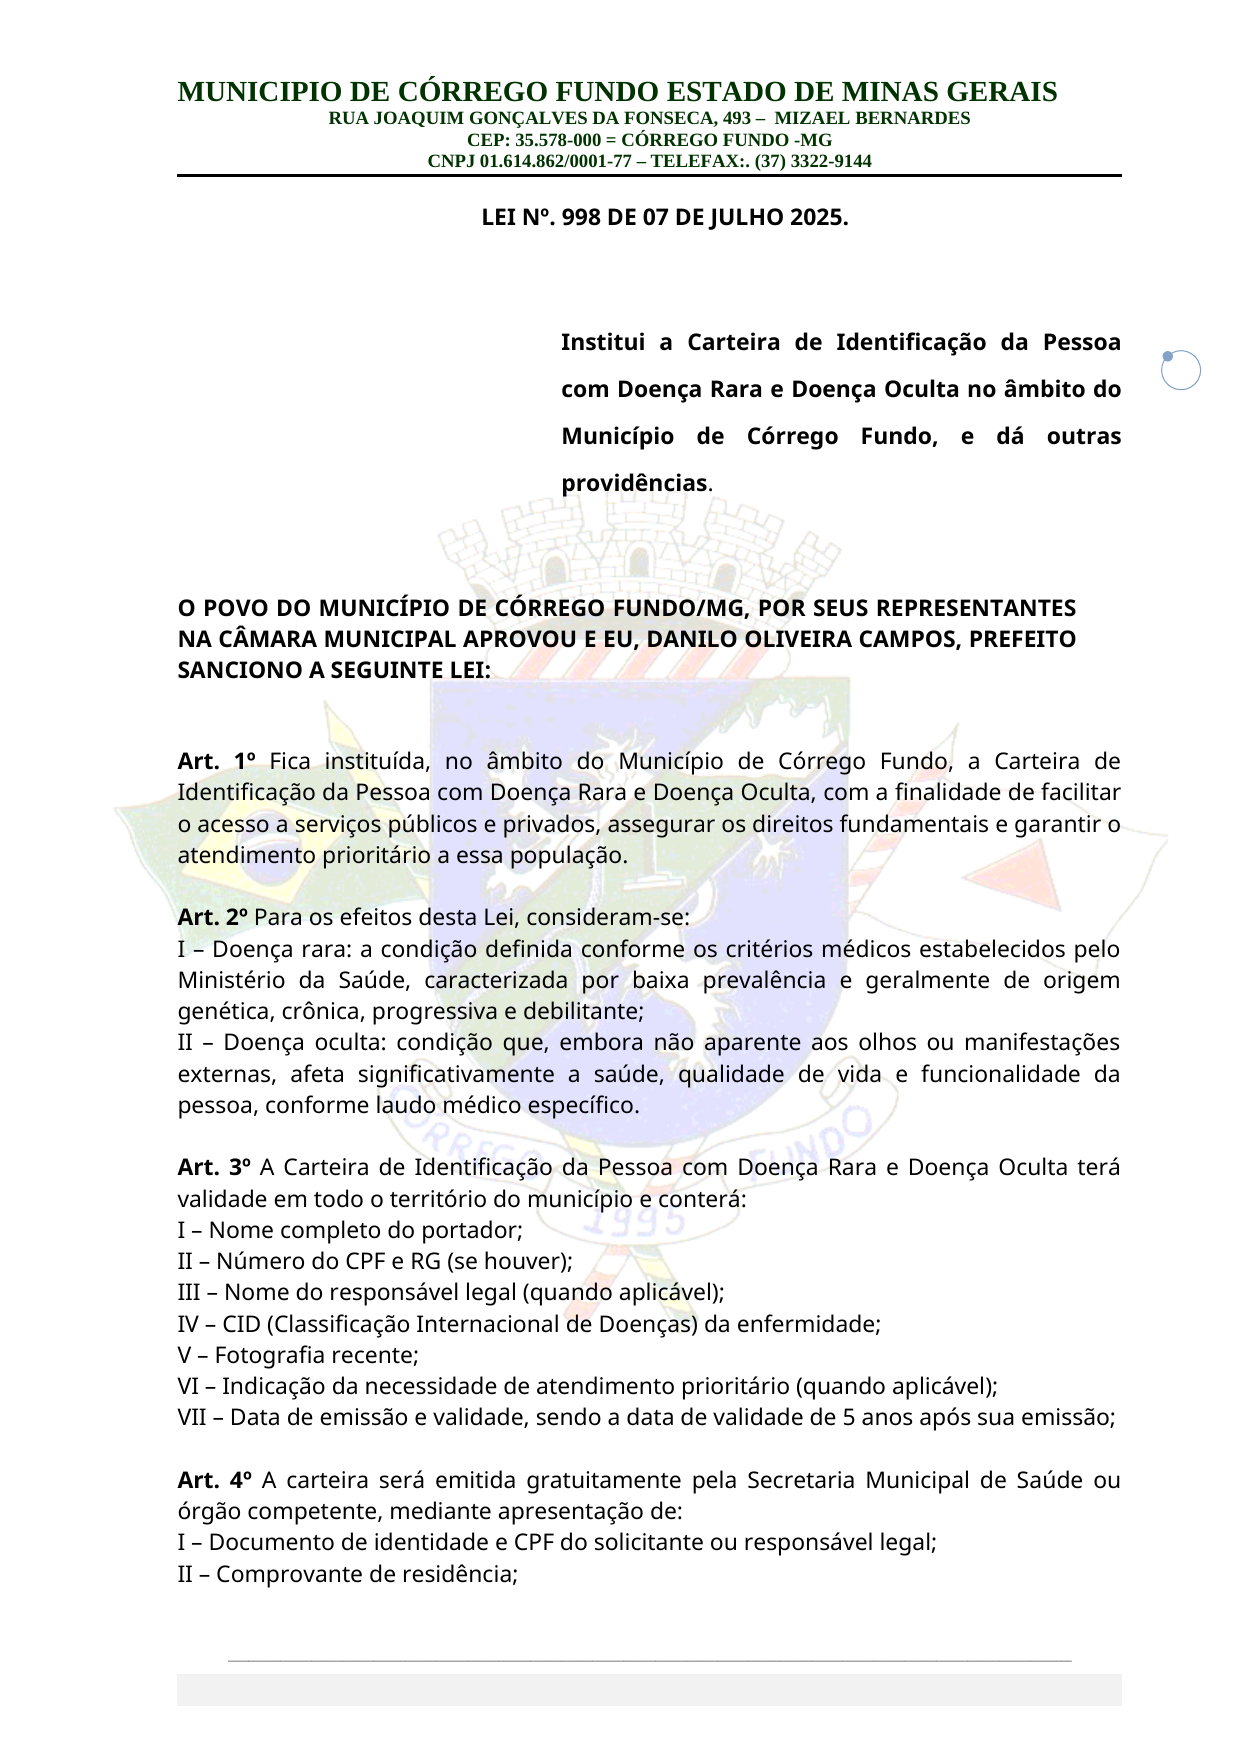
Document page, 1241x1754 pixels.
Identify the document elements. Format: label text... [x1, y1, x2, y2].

text I – Documento de identidade e CPF do solicitante ou responsável legal; [177, 1526, 1122, 1557]
text II – Número do CPF e RG (se houver); [177, 1245, 1122, 1276]
text O POVO DO MUNICÍPIO DE CÓRREGO FUNDO/MG, POR SEUS REPRESENTANTES NA CÂMARA MUNICIPAL APROVOU E EU, DANILO OLIVEIRA CAMPOS, PREFEITO Sanciono a seguinte lei: [177, 592, 1078, 686]
text II – Comprovante de residência; [177, 1557, 1122, 1589]
text Institui a Carteira de Identificação da Pessoa com Doença Rara e Doença Oculta no âmbito do Município de Córrego Fundo, e dá outras providências. [561, 326, 1122, 498]
text Art. 4º A carteira será emitida gratuitamente pela Secretaria Municipal de Saúde ou órgão competente, mediante apresentação de: [177, 1464, 1122, 1526]
text Art. 2º Para os efeitos desta Lei, consideram-se: [177, 901, 1122, 932]
text VII – Data de emissão e validade, sendo a data de validade de 5 anos após sua emissão; [177, 1401, 1122, 1432]
text LEI Nº. 998 DE 07 DE JULHO 2025. [177, 201, 1079, 232]
text VI – Indicação da necessidade de atendimento prioritário (quando aplicável); [177, 1370, 1122, 1401]
text I – Doença rara: a condição definida conforme os critérios médicos estabelecidos pelo Ministério da Saúde, caracterizada por baixa prevalência e geralmente de origem genética, crônica, progressiva e debilitante; [177, 932, 1122, 1026]
text II – Doença oculta: condição que, embora não aparente aos olhos ou manifestações externas, afeta significativamente a saúde, qualidade de vida e funcionalidade da pessoa, conforme laudo médico específico. [177, 1026, 1122, 1120]
text V – Fotografia recente; [177, 1339, 1122, 1370]
text Art. 1º Fica instituída, no âmbito do Município de Córrego Fundo, a Carteira de Identificação da Pessoa com Doença Rara e Doença Oculta, com a finalidade de facilitar o acesso a serviços públicos e privados, assegurar os direitos fundamentais e garantir o atendimento prioritário a essa população. [177, 745, 1122, 870]
text III – Nome do responsável legal (quando aplicável); [177, 1276, 1122, 1307]
text Art. 3º A Carteira de Identificação da Pessoa com Doença Rara e Doença Oculta terá validade em todo o território do município e conterá: [177, 1151, 1122, 1214]
text I – Nome completo do portador; [177, 1214, 1122, 1245]
text IV – CID (Classificação Internacional de Doenças) da enfermidade; [177, 1307, 1122, 1339]
